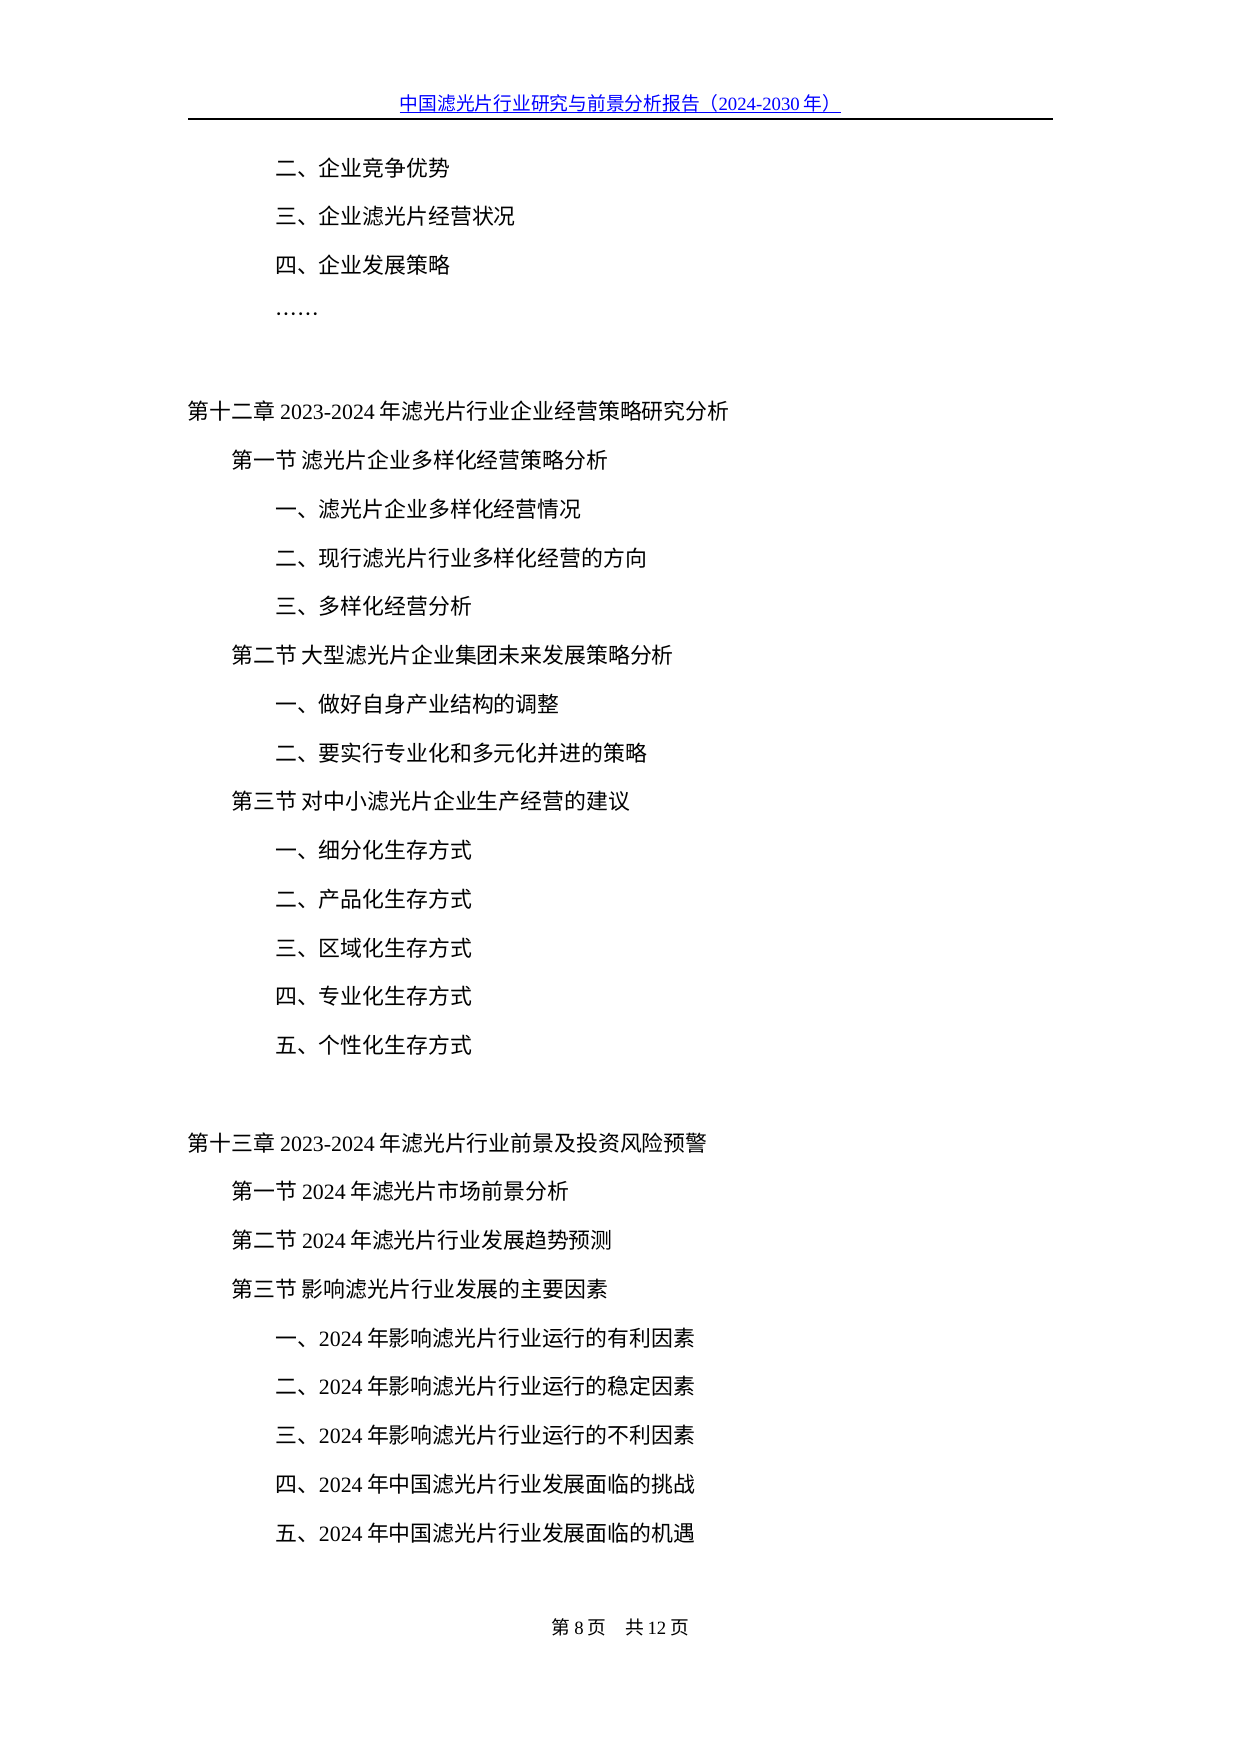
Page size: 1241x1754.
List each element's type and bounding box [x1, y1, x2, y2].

text [187, 150, 1053, 1548]
